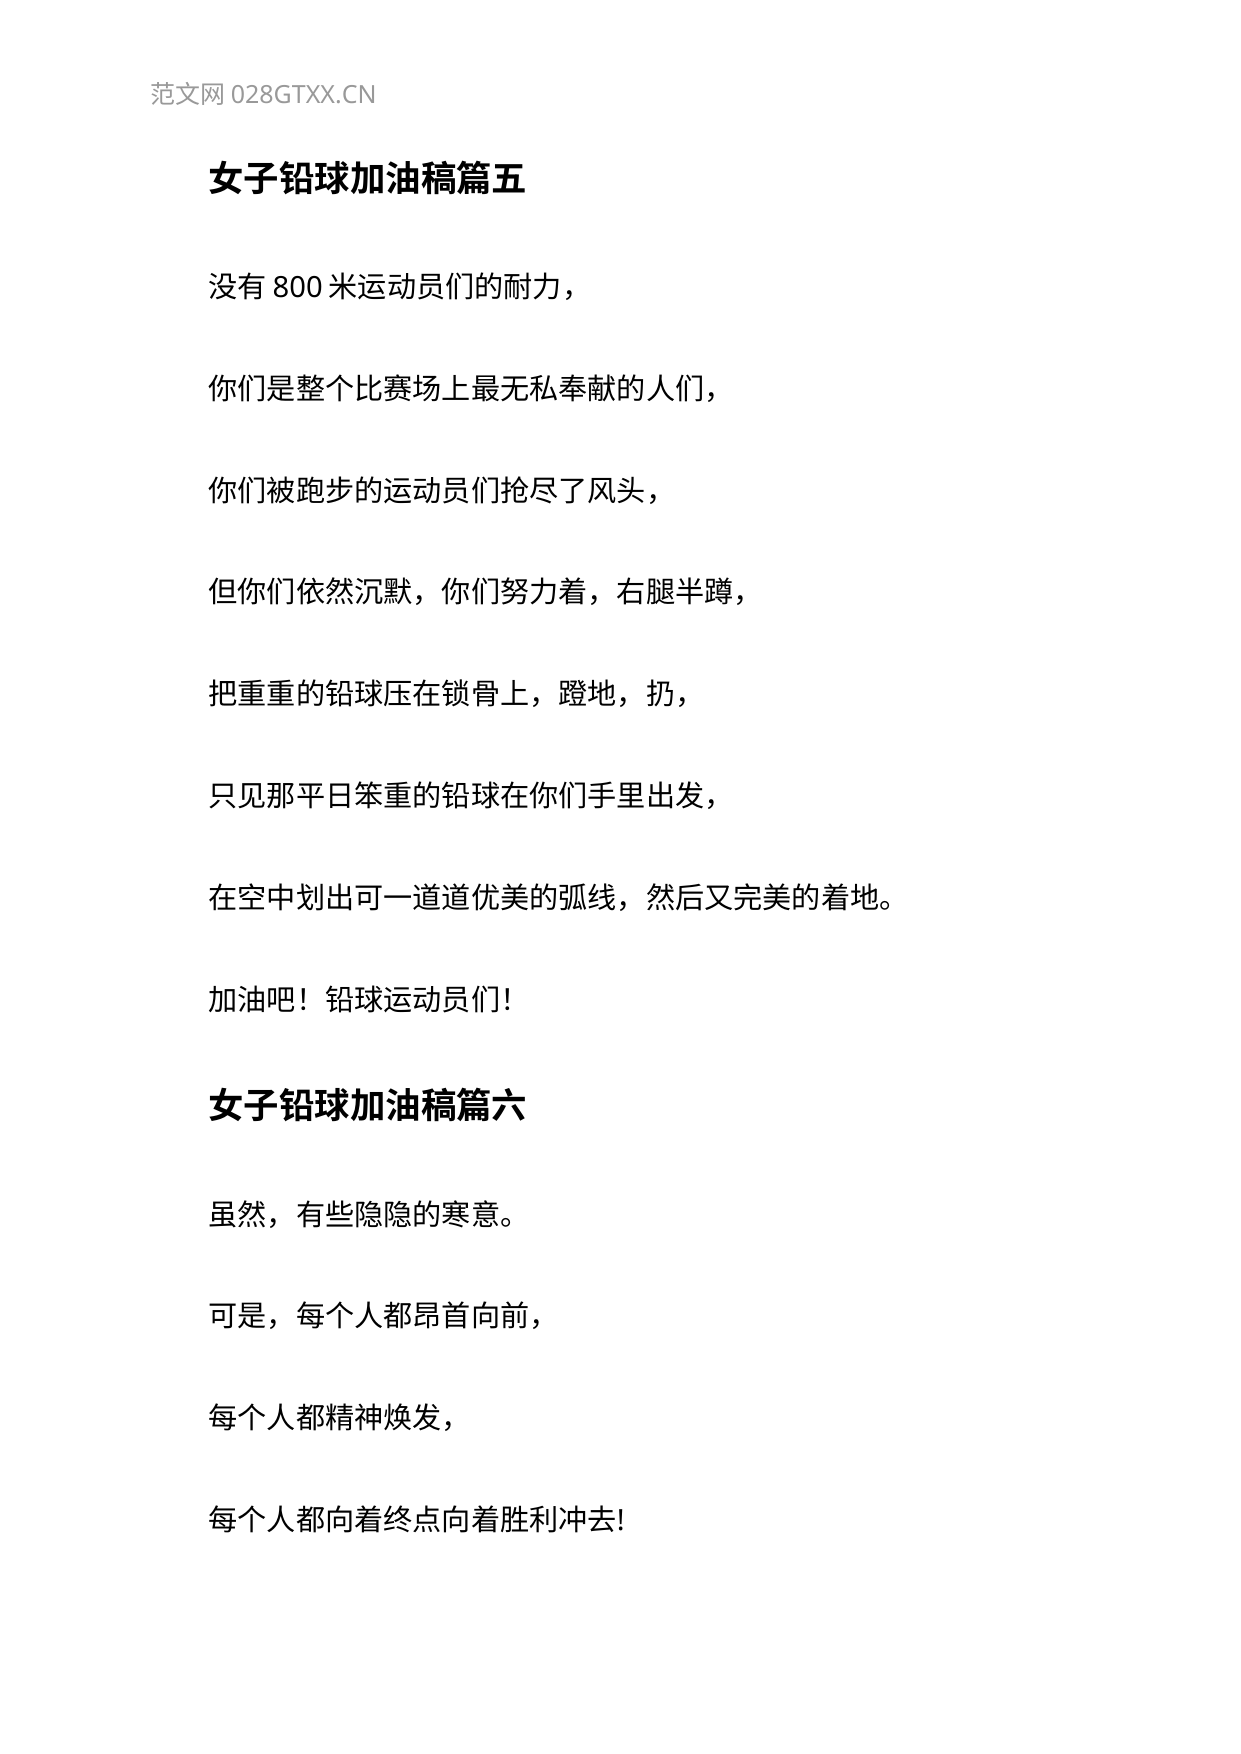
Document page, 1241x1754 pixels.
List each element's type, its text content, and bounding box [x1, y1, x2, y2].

text 每个人都向着终点向着胜利冲去! [150, 1497, 1090, 1539]
text 没有800米运动员们的耐力， [150, 263, 1090, 306]
text 把重重的铅球压在锁骨上，蹬地，扔， [150, 671, 1090, 713]
text 但你们依然沉默，你们努力着，右腿半蹲， [150, 569, 1090, 611]
text 你们是整个比赛场上最无私奉献的人们， [150, 365, 1090, 408]
text 只见那平日笨重的铅球在你们手里出发， [150, 772, 1090, 815]
text 每个人都精神焕发， [150, 1395, 1090, 1437]
text 可是，每个人都昂首向前， [150, 1293, 1090, 1335]
text 在空中划出可一道道优美的弧线，然后又完美的着地。 [150, 874, 1090, 917]
text 加油吧！铅球运动员们！ [150, 976, 1090, 1018]
text 女子铅球加油稿篇六 [150, 1078, 1090, 1129]
text 你们被跑步的运动员们抢尽了风头， [150, 467, 1090, 509]
text 女子铅球加油稿篇五 [150, 150, 1090, 201]
text 虽然，有些隐隐的寒意。 [150, 1191, 1090, 1233]
